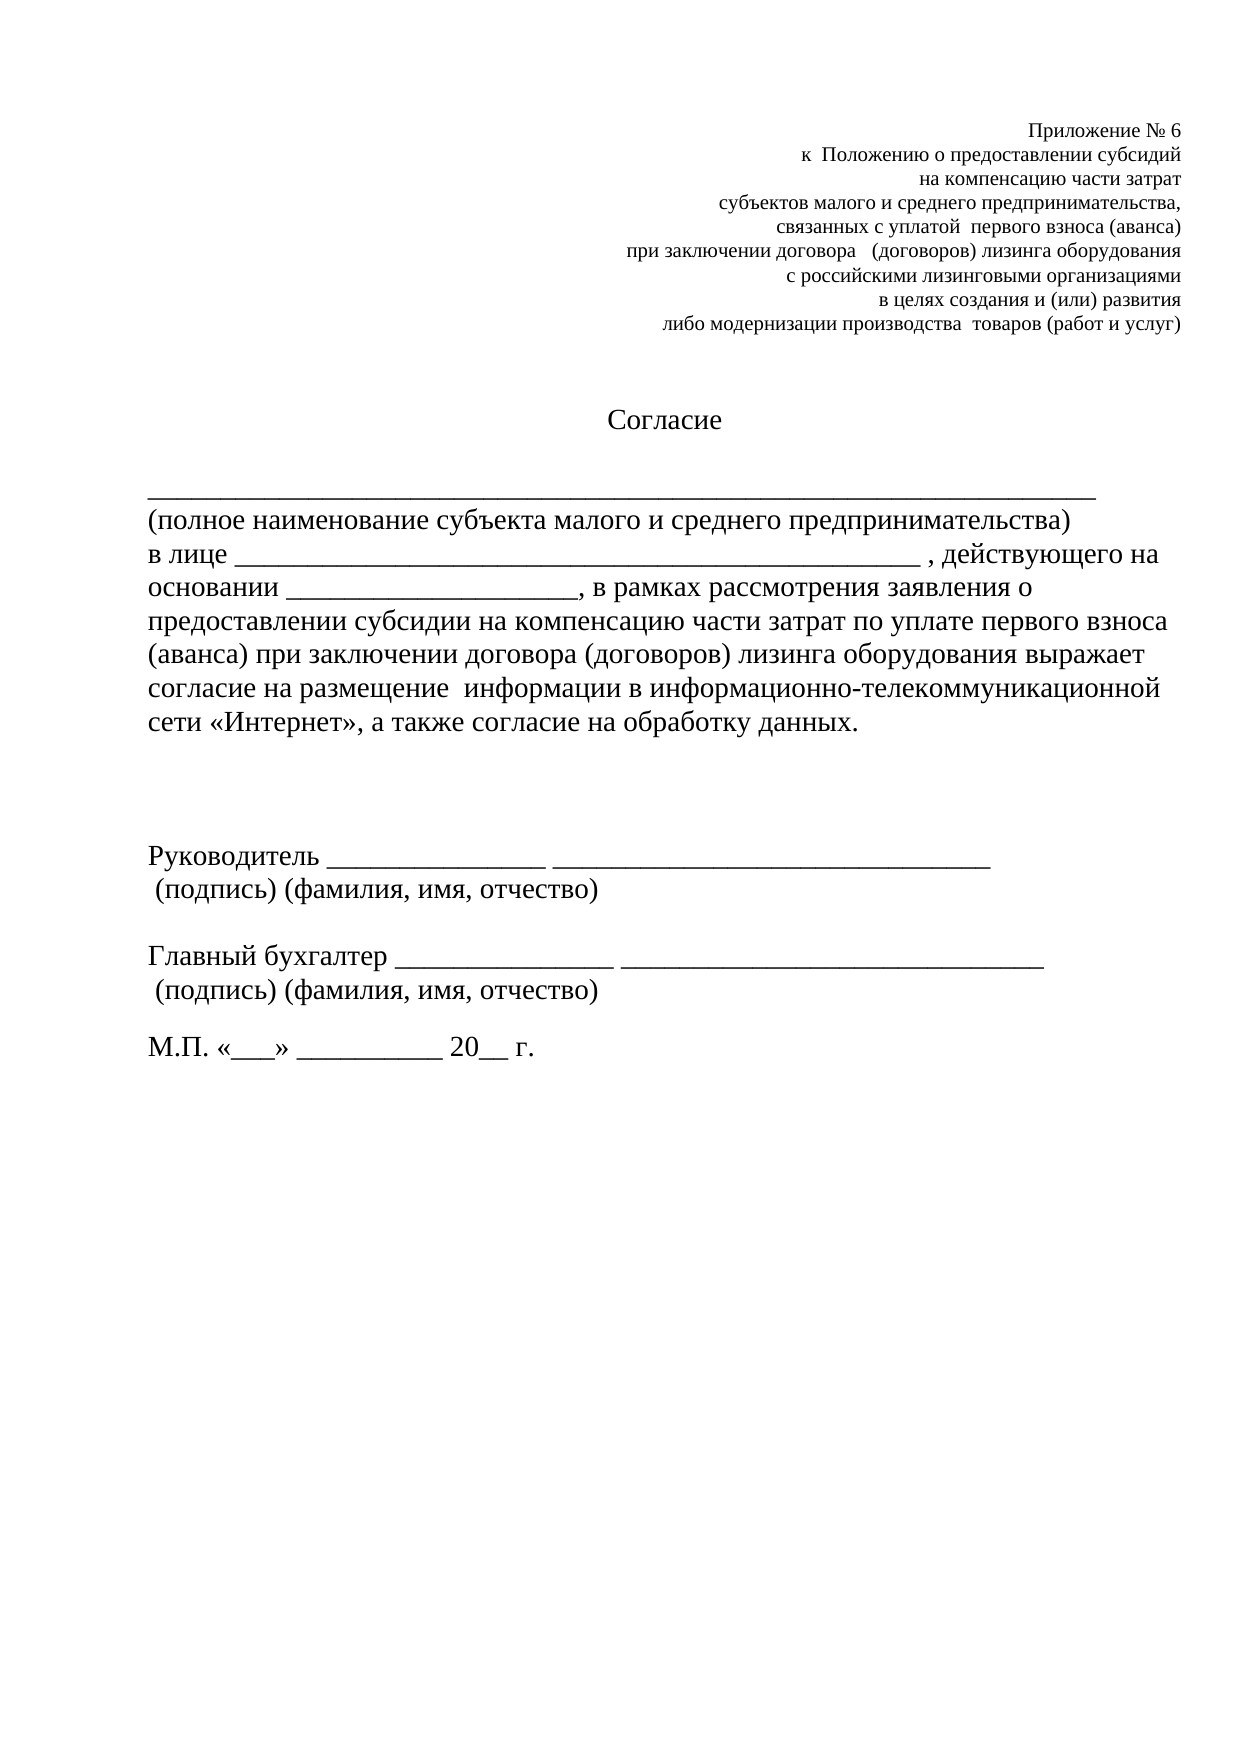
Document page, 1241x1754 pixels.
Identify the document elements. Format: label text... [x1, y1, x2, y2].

text (полное наименование субъекта малого и среднего предпринимательства) [148, 502, 1181, 536]
text (подпись) (фамилия, имя, отчество) [148, 972, 1181, 1006]
text М.П. «___» __________ 20__ г. [148, 1029, 1181, 1063]
text субъектов малого и среднего предпринимательства, [148, 190, 1181, 214]
text с российскими лизинговыми организациями [148, 262, 1181, 287]
text либо модернизации производства товаров (работ и услуг) [148, 311, 1181, 335]
text в лице _______________________________________________ , действующего на основании ____________________, в рамках рассмотрения заявления о предоставлении субсидии на компенсацию части затрат по уплате первого взноса (аванса) при заключении договора (договоров) лизинга оборудования выражает согласие на размещение информации в информационно-телекоммуникационной сети «Интернет», а также согласие на обработку данных. [148, 536, 1181, 737]
text при заключении договора (договоров) лизинга оборудования [148, 238, 1181, 262]
text на компенсацию части затрат [148, 166, 1181, 190]
text к Положению о предоставлении субсидий [148, 142, 1181, 166]
text Согласие [148, 402, 1181, 435]
text Главный бухгалтер _______________ _____________________________ [148, 938, 1181, 972]
text Руководитель _______________ ______________________________ [148, 838, 1181, 871]
text _________________________________________________________________ [148, 469, 1181, 502]
text Приложение № 6 [148, 118, 1181, 142]
text в целях создания и (или) развития [148, 287, 1181, 311]
text (подпись) (фамилия, имя, отчество) [148, 871, 1181, 905]
text связанных с уплатой первого взноса (аванса) [148, 214, 1181, 238]
